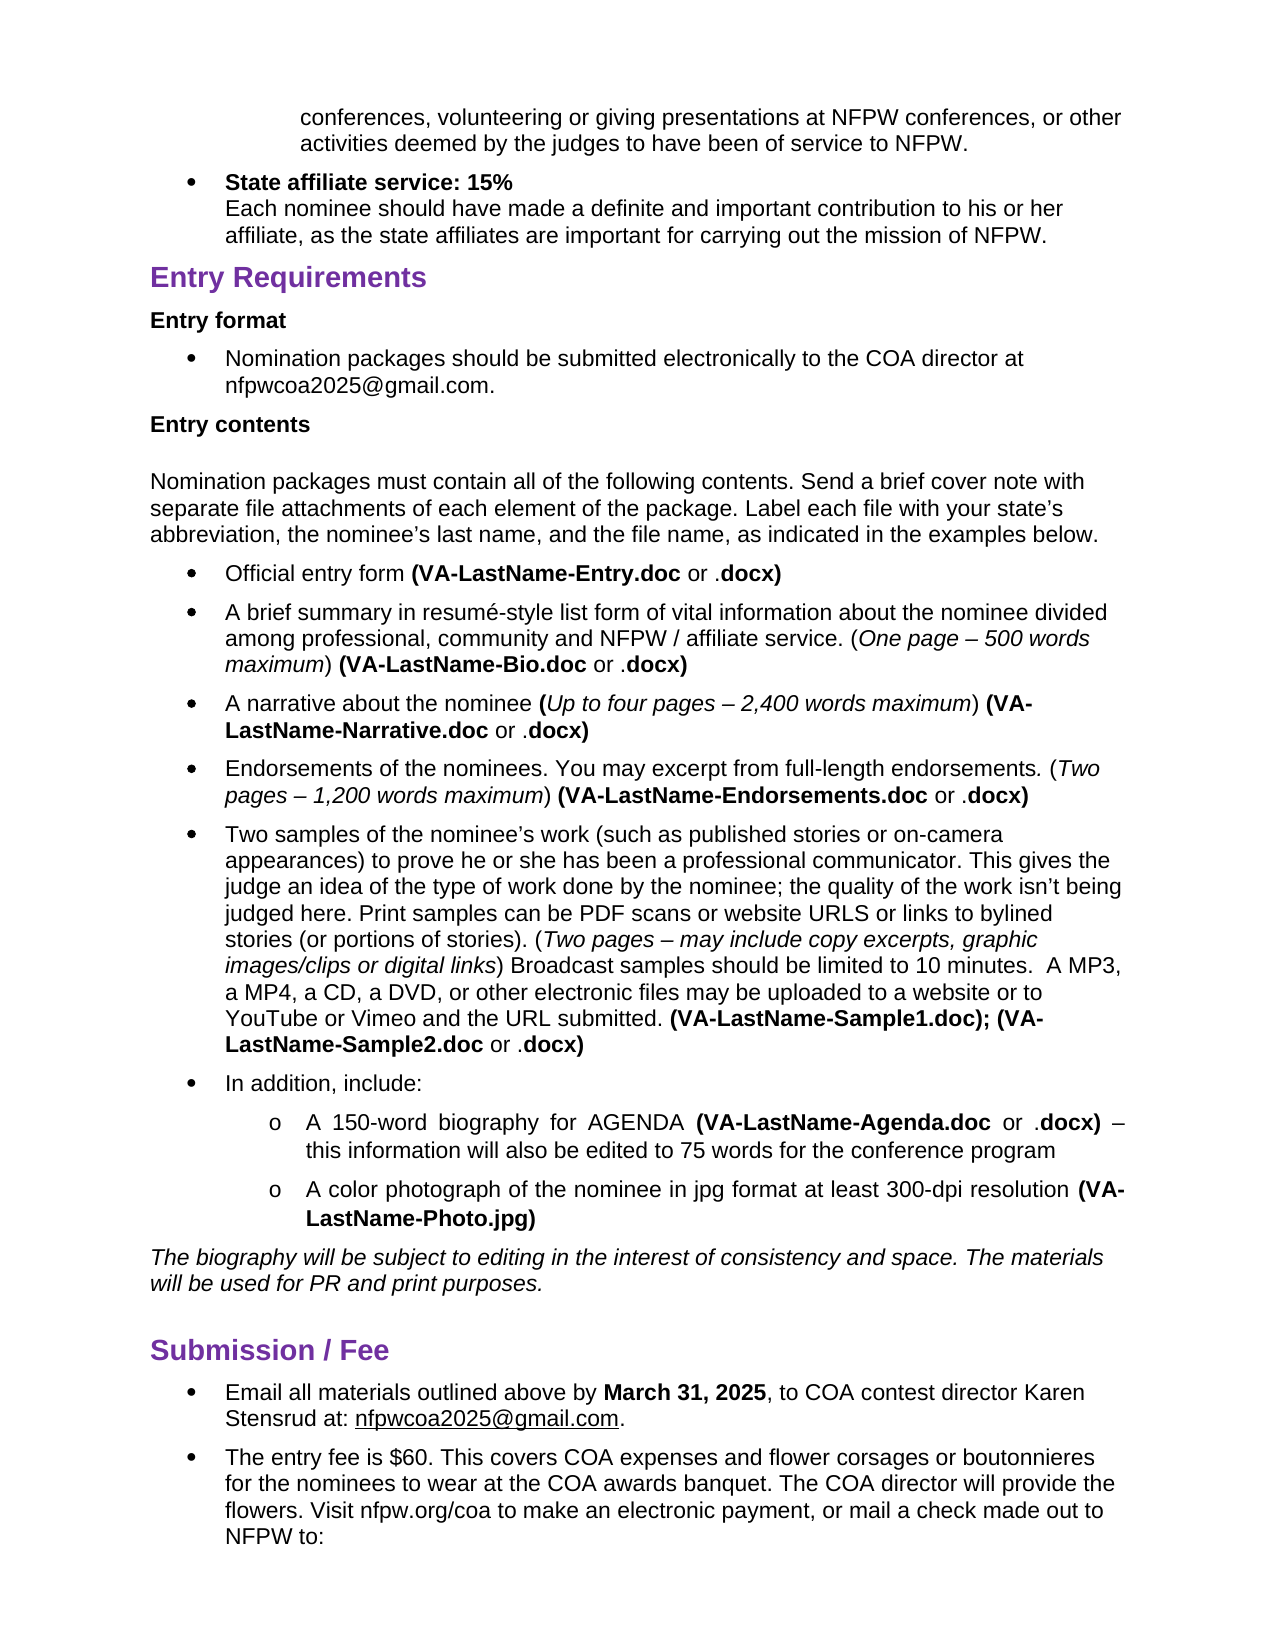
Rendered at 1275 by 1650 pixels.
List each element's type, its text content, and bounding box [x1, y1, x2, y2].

list Nomination packages should be submitted electronically to the COA director at nfpwcoa2025@gmail.com. [187, 345, 1125, 398]
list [262, 104, 1125, 156]
list Email all materials outlined above by March 31, 2025, to COA contest director Karen Stensrud at: nfpwcoa2025@gmail.com. [187, 1379, 1125, 1431]
subtitle Entry Requirements [150, 261, 1125, 294]
text The biography will be subject to editing in the interest of consistency and space. The materials will be used for PR and print purposes. [150, 1243, 1125, 1320]
list In addition, include: [187, 1070, 1125, 1097]
list A narrative about the nominee (Up to four pages – 2,400 words maximum) (VA-LastName-Narrative.doc or .docx) [187, 690, 1125, 743]
list The entry fee is $60. This covers COA expenses and flower corsages or boutonnieres for the nominees to wear at the COA awards banquet. The COA director will provide the flowers. Visit nfpw.org/coa to make an electronic payment, or mail a check made out to NFPW to: [187, 1444, 1125, 1549]
subtitle Submission / Fee [150, 1333, 1125, 1366]
list Two samples of the nominee’s work (such as published stories or on-camera appearances) to prove he or she has been a professional communicator. This gives the judge an idea of the type of work done by the nominee; the quality of the work isn’t being judged here. Print samples can be PDF scans or website URLS or links to bylined stories (or portions of stories). (Two pages – may include copy excerpts, graphic images/clips or digital links) Broadcast samples should be limited to 10 minutes. A MP3, a MP4, a CD, a DVD, or other electronic files may be uploaded to a website or to YouTube or Vimeo and the URL submitted. (VA-LastName-Sample1.doc); (VA-LastName-Sample2.doc or .docx) [187, 821, 1125, 1058]
subtitle Entry contents Nomination packages must contain all of the following contents. Send a brief cover note with separate file attachments of each element of the package. Label each file with your state’s abbreviation, the nominee’s last name, and the file name, as indicated in the examples below. [150, 411, 1125, 547]
list A color photograph of the nominee in jpg format at least 300-dpi resolution (VA-LastName-Photo.jpg) [268, 1176, 1125, 1231]
list State affiliate service: 15% Each nominee should have made a definite and important contribution to his or her affiliate, as the state affiliates are important for carrying out the mission of NFPW. [187, 169, 1125, 248]
list Endorsements of the nominees. You may excerpt from full-length endorsements. (Two pages – 1,200 words maximum) (VA-LastName-Endorsements.doc or .docx) [187, 755, 1125, 808]
list Official entry form (VA-LastName-Entry.doc or .docx) [187, 560, 1125, 586]
list A brief summary in resumé-style list form of vital information about the nominee divided among professional, community and NFPW / affiliate service. (One page – 500 words maximum) (VA-LastName-Bio.doc or .docx) [187, 599, 1125, 678]
list A 150-word biography for AGENDA (VA-LastName-Agenda.doc or .docx) – this information will also be edited to 75 words for the conference program [268, 1109, 1125, 1164]
text Entry format [150, 307, 1125, 333]
